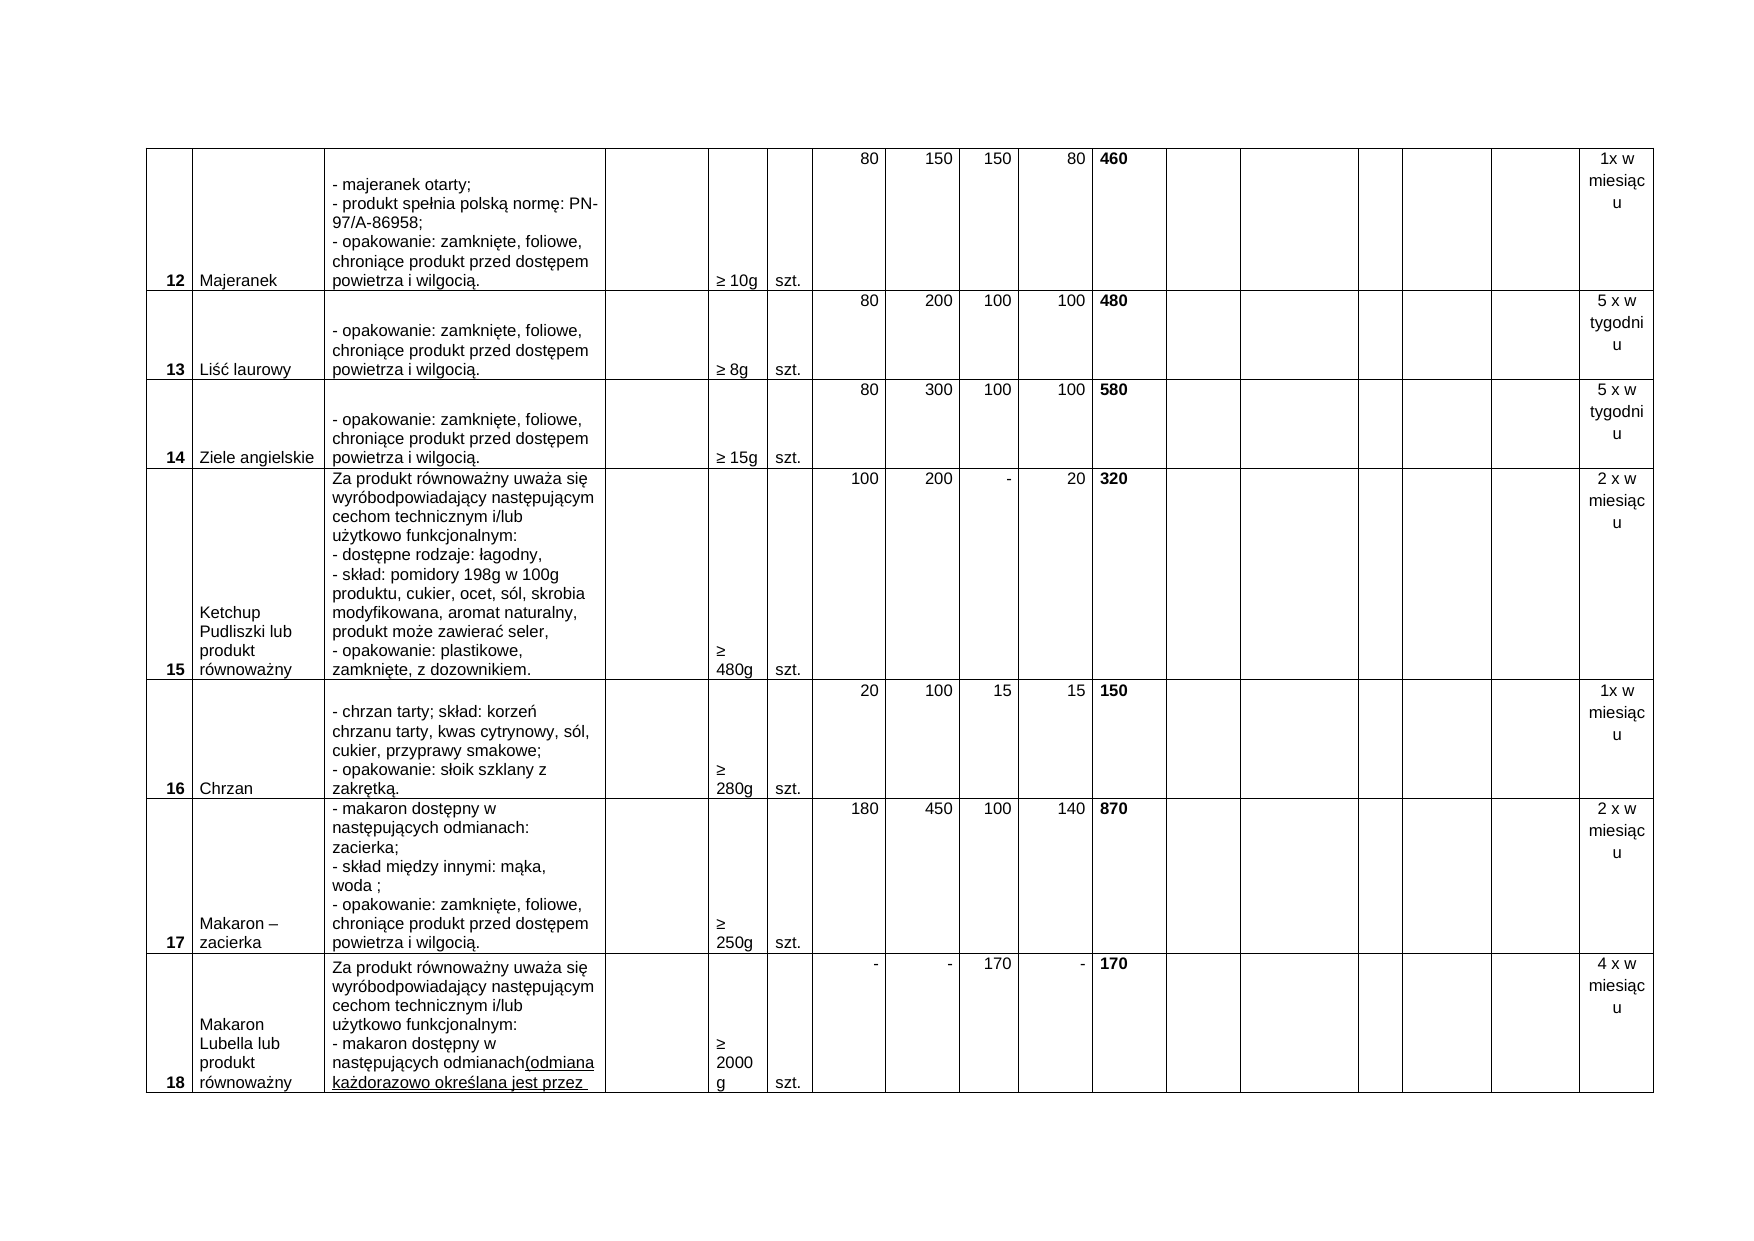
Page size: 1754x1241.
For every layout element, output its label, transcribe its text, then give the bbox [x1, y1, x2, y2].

table_cell 100 [960, 291, 1018, 379]
table_cell [1241, 149, 1358, 290]
table_cell 100 [1019, 291, 1092, 379]
table_cell 300 [886, 380, 959, 467]
table_cell Chrzan [193, 680, 324, 798]
table_cell [1167, 799, 1240, 952]
table_cell [1359, 680, 1402, 798]
table_cell 20 [1019, 469, 1092, 679]
table_cell 80 [813, 380, 885, 467]
table_cell [1492, 469, 1579, 679]
table_cell ≥ 15g [709, 380, 767, 467]
table_cell Za produkt równoważny uważa się wyróbodpowiadający następującym cechom technicznym i/lub użytkowo funkcjonalnym: - dostępne rodzaje: łagodny, - skład: pomidory 198g w 100g produktu, cukier, ocet, sól, skrobia modyfikowana, aromat naturalny, produkt może zawierać seler, - opakowanie: plastikowe, zamknięte, z dozownikiem. [325, 469, 605, 679]
table_cell [1167, 380, 1240, 467]
table_cell - [886, 954, 959, 1092]
table_cell [1241, 291, 1358, 379]
table_cell 4 x w miesiącu [1580, 954, 1653, 1092]
table_cell [1241, 954, 1358, 1092]
table_cell Majeranek [193, 149, 324, 290]
table_cell - opakowanie: zamknięte, foliowe, chroniące produkt przed dostępem powietrza i wilgocią. [325, 291, 605, 379]
table_cell 80 [813, 291, 885, 379]
table_cell [1167, 680, 1240, 798]
table_cell - chrzan tarty; skład: korzeń chrzanu tarty, kwas cytrynowy, sól, cukier, przyprawy smakowe; - opakowanie: słoik szklany z zakrętką. [325, 680, 605, 798]
table_cell ≥ 480g [709, 469, 767, 679]
table_cell 200 [886, 291, 959, 379]
table_cell 200 [886, 469, 959, 679]
table_cell 450 [886, 799, 959, 952]
table_cell szt. [768, 954, 812, 1092]
table_cell szt. [768, 380, 812, 467]
table_cell [1403, 680, 1491, 798]
table_cell 5 x w tygodniu [1580, 291, 1653, 379]
table_cell 170 [1093, 954, 1166, 1092]
table_cell - [1019, 954, 1092, 1092]
table_cell 100 [960, 799, 1018, 952]
table_cell [1241, 799, 1358, 952]
table_cell 80 [1019, 149, 1092, 290]
table_cell 5 x w tygodniu [1580, 380, 1653, 467]
table_cell [1241, 680, 1358, 798]
table_cell [606, 149, 708, 290]
table_cell [606, 954, 708, 1092]
table_cell 13 [147, 291, 192, 379]
table_cell szt. [768, 799, 812, 952]
table_cell 15 [1019, 680, 1092, 798]
table_cell [1167, 291, 1240, 379]
table_cell 580 [1093, 380, 1166, 467]
table_cell [606, 680, 708, 798]
table_cell 17 [147, 799, 192, 952]
table_cell Liść laurowy [193, 291, 324, 379]
table_cell Makaron – zacierka [193, 799, 324, 952]
table_cell - majeranek otarty; - produkt spełnia polską normę: PN-97/A-86958; - opakowanie: zamknięte, foliowe, chroniące produkt przed dostępem powietrza i wilgocią. [325, 149, 605, 290]
table_cell 870 [1093, 799, 1166, 952]
table_cell 20 [813, 680, 885, 798]
table_cell 2 x w miesiącu [1580, 469, 1653, 679]
table_cell [1492, 149, 1579, 290]
table_cell 2 x w miesiącu [1580, 799, 1653, 952]
table_cell [1492, 680, 1579, 798]
table_cell 100 [1019, 380, 1092, 467]
table_cell 18 [147, 954, 192, 1092]
table_cell 140 [1019, 799, 1092, 952]
table_cell Ketchup Pudliszki lub produkt równoważny [193, 469, 324, 679]
table_cell [1167, 469, 1240, 679]
table_cell - [813, 954, 885, 1092]
table_cell 150 [886, 149, 959, 290]
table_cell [193, 954, 324, 1092]
table_cell [1403, 149, 1491, 290]
table_cell [1403, 380, 1491, 467]
table_cell [1167, 149, 1240, 290]
table_cell szt. [768, 469, 812, 679]
table_cell 12 [147, 149, 192, 290]
table_cell ≥ 250g [709, 799, 767, 952]
table_cell ≥ 280g [709, 680, 767, 798]
table_cell 15 [147, 469, 192, 679]
table_cell [1492, 954, 1579, 1092]
table_cell 460 [1093, 149, 1166, 290]
table_cell szt. [768, 680, 812, 798]
table_cell 100 [813, 469, 885, 679]
table_cell ≥ 8g [709, 291, 767, 379]
table_cell [1359, 149, 1402, 290]
table_cell - opakowanie: zamknięte, foliowe, chroniące produkt przed dostępem powietrza i wilgocią. [325, 380, 605, 467]
table_cell 480 [1093, 291, 1166, 379]
table_cell [1492, 799, 1579, 952]
table_cell [606, 799, 708, 952]
table_cell 80 [813, 149, 885, 290]
table_cell [1403, 954, 1491, 1092]
table_cell [1359, 954, 1402, 1092]
table_cell [1359, 380, 1402, 467]
table_cell [1241, 380, 1358, 467]
table_cell - [960, 469, 1018, 679]
table_cell ≥ 2000g [709, 954, 767, 1092]
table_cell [325, 954, 605, 1092]
table_cell 100 [960, 380, 1018, 467]
table_cell [1359, 291, 1402, 379]
table_cell 16 [147, 680, 192, 798]
table_cell [606, 380, 708, 467]
table_cell [1492, 380, 1579, 467]
table_cell 320 [1093, 469, 1166, 679]
table_cell 14 [147, 380, 192, 467]
table_cell [1403, 799, 1491, 952]
table_cell 150 [1093, 680, 1166, 798]
table_cell 170 [960, 954, 1018, 1092]
table_cell 180 [813, 799, 885, 952]
table_cell [1359, 799, 1402, 952]
table_cell [1492, 291, 1579, 379]
table_cell [1359, 469, 1402, 679]
table_cell [1403, 291, 1491, 379]
table_cell 100 [886, 680, 959, 798]
table_cell szt. [768, 149, 812, 290]
table_cell 1x w miesiącu [1580, 680, 1653, 798]
table_cell [1167, 954, 1240, 1092]
table_cell [606, 469, 708, 679]
table_cell ≥ 10g [709, 149, 767, 290]
table_cell [606, 291, 708, 379]
table_cell - makaron dostępny w następujących odmianach: zacierka; - skład między innymi: mąka, woda ; - opakowanie: zamknięte, foliowe, chroniące produkt przed dostępem powietrza i wilgocią. [325, 799, 605, 952]
table_cell [1403, 469, 1491, 679]
table_cell 15 [960, 680, 1018, 798]
table_cell [1241, 469, 1358, 679]
table_cell 1x w miesiącu [1580, 149, 1653, 290]
table_cell szt. [768, 291, 812, 379]
table_cell Ziele angielskie [193, 380, 324, 467]
table_cell 150 [960, 149, 1018, 290]
